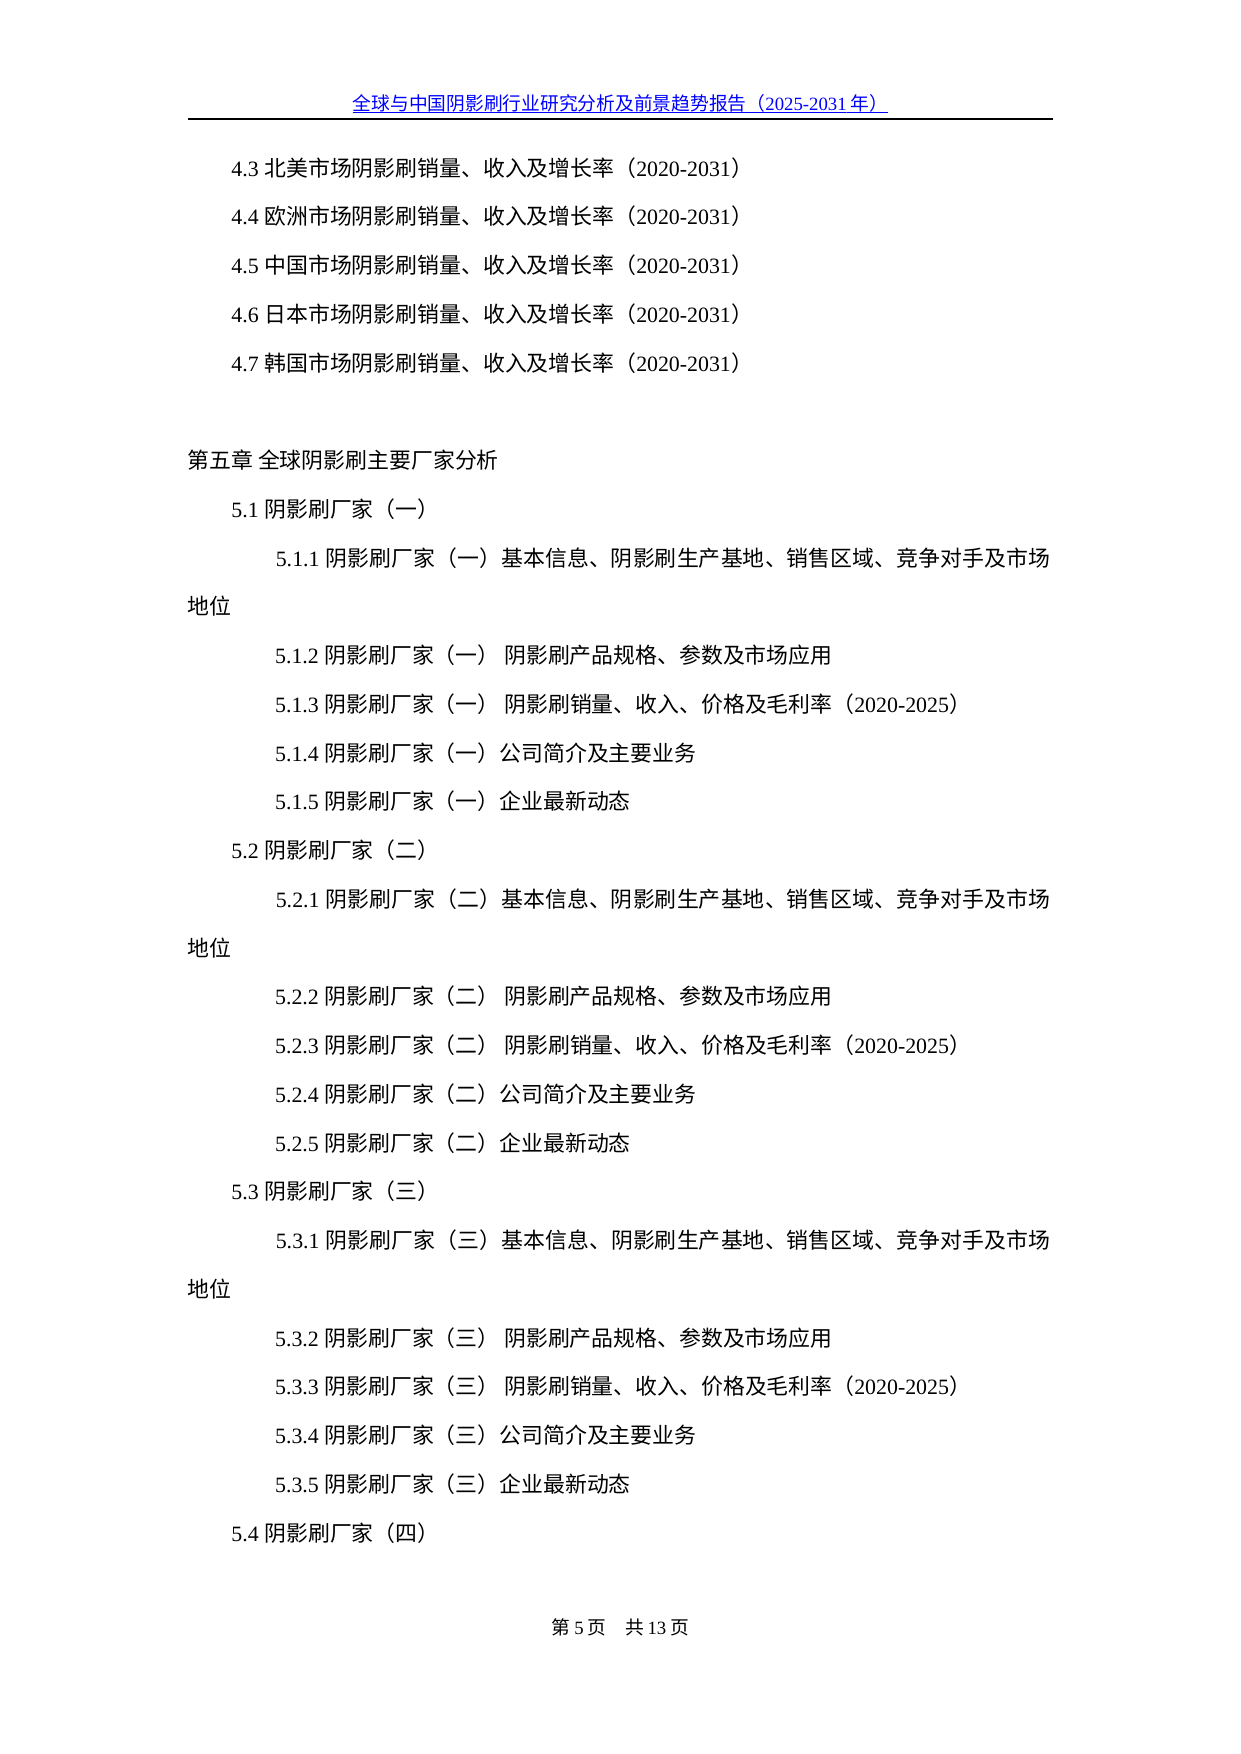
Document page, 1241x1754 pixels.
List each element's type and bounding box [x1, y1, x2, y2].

text [187, 150, 1053, 1548]
